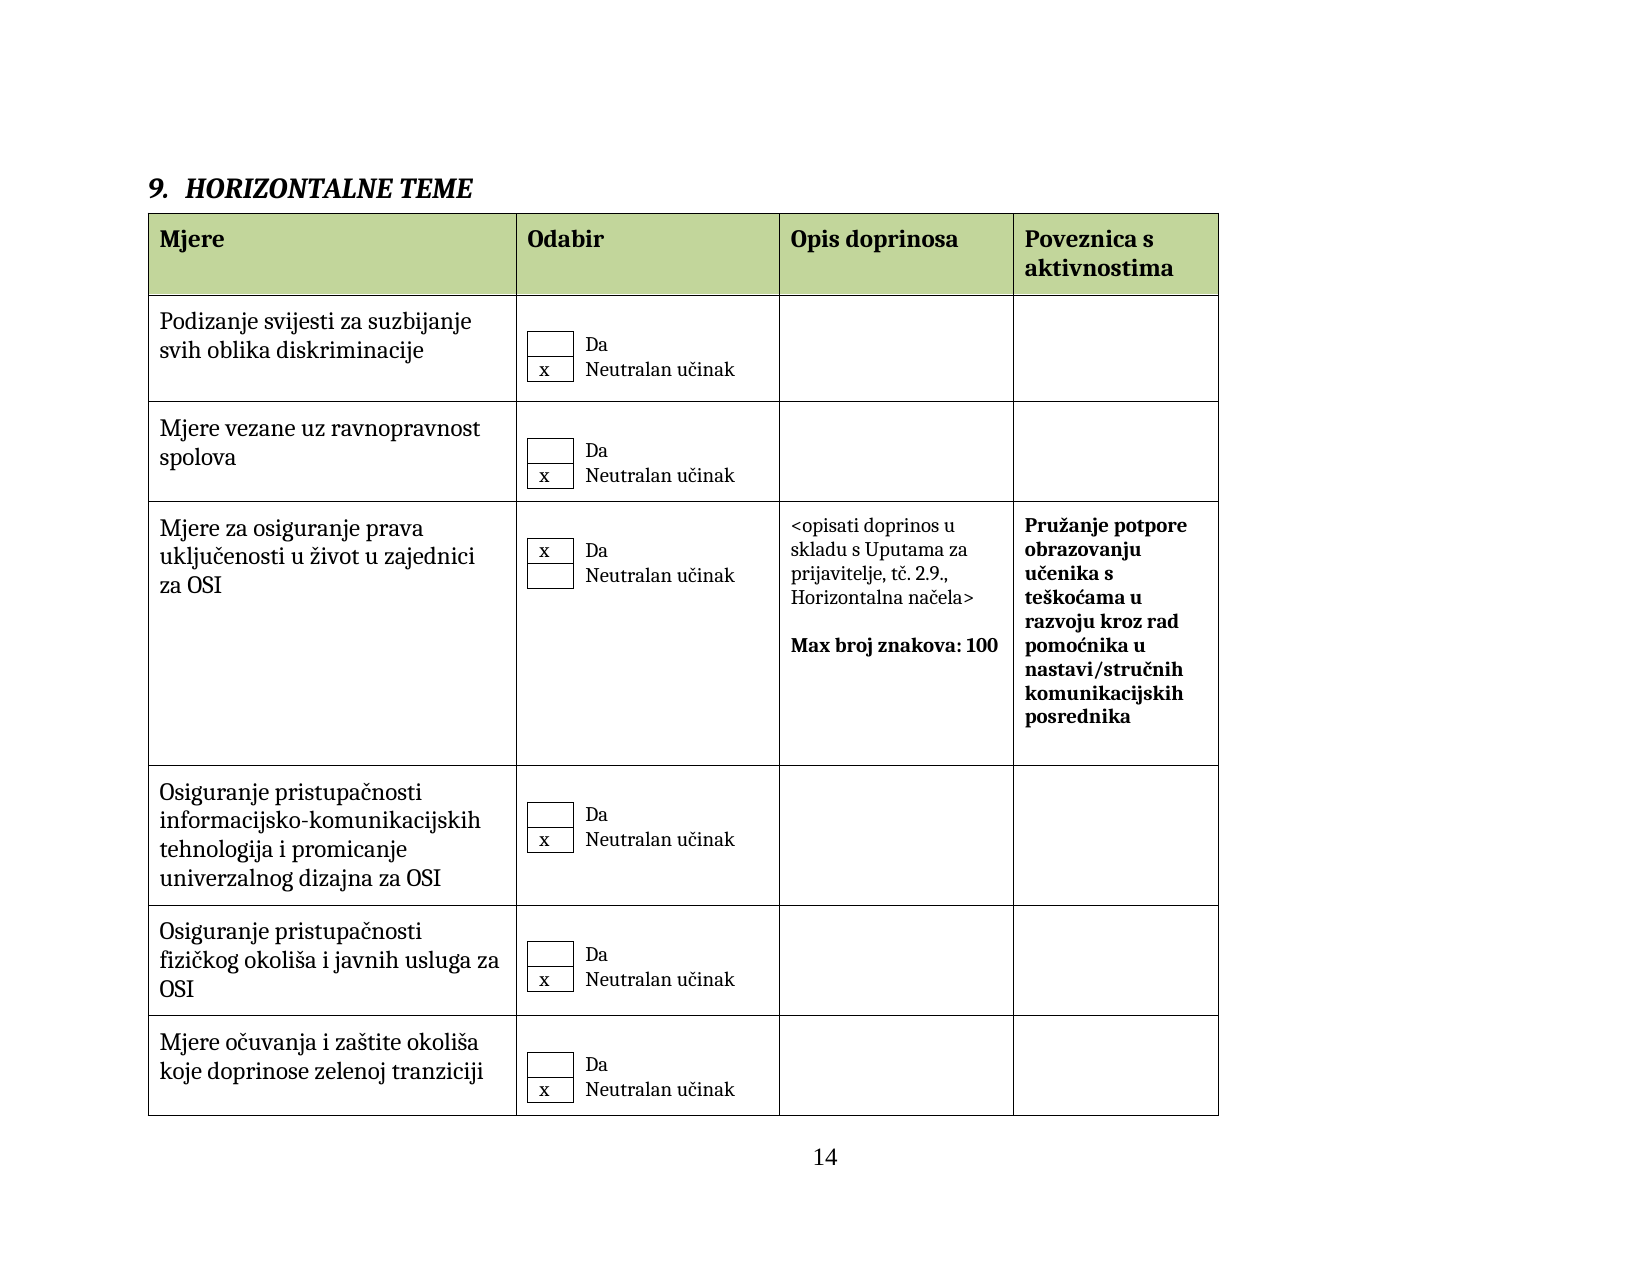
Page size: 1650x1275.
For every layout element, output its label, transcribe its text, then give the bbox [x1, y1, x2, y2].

table_cell Pružanje potpore obrazovanju učenika s teškoćama u razvoju kroz rad pomoćnika u nastavi/stručnih komunikacijskih posrednika [1014, 502, 1218, 765]
table_cell [780, 296, 1013, 401]
table_cell [780, 766, 1013, 904]
table_cell [517, 1016, 779, 1115]
table_cell [780, 402, 1013, 501]
table_header Poveznica s aktivnostima [1014, 214, 1218, 294]
table_cell Podizanje svijesti za suzbijanje svih oblika diskriminacije [149, 296, 516, 401]
table_header Opis doprinosa [780, 214, 1013, 294]
table_cell [1014, 402, 1218, 501]
table_cell [780, 1016, 1013, 1115]
table_cell [1014, 296, 1218, 401]
table_cell [1014, 906, 1218, 1015]
table_cell [517, 502, 779, 765]
table_cell [517, 402, 779, 501]
table_cell [1014, 766, 1218, 904]
table_cell Mjere vezane uz ravnopravnost spolova [149, 402, 516, 501]
table_cell Osiguranje pristupačnosti fizičkog okoliša i javnih usluga za OSI [149, 906, 516, 1015]
table_cell [780, 906, 1013, 1015]
subtitle HORIZONTALNE TEME [148, 173, 1502, 206]
table_header Odabir [517, 214, 779, 294]
table_cell <opisati doprinos u skladu s Uputama za prijavitelje, tč. 2.9., Horizontalna načela> Max broj znakova: 100 [780, 502, 1013, 765]
table_header Mjere [149, 214, 516, 294]
table_cell [517, 296, 779, 401]
table_cell [517, 766, 779, 904]
table_cell Mjere očuvanja i zaštite okoliša koje doprinose zelenoj tranziciji [149, 1016, 516, 1115]
table_cell [1014, 1016, 1218, 1115]
table_cell Osiguranje pristupačnosti informacijsko-komunikacijskih tehnologija i promicanje univerzalnog dizajna za OSI [149, 766, 516, 904]
table_cell [517, 906, 779, 1015]
table_cell Mjere za osiguranje prava uključenosti u život u zajednici za OSI [149, 502, 516, 765]
